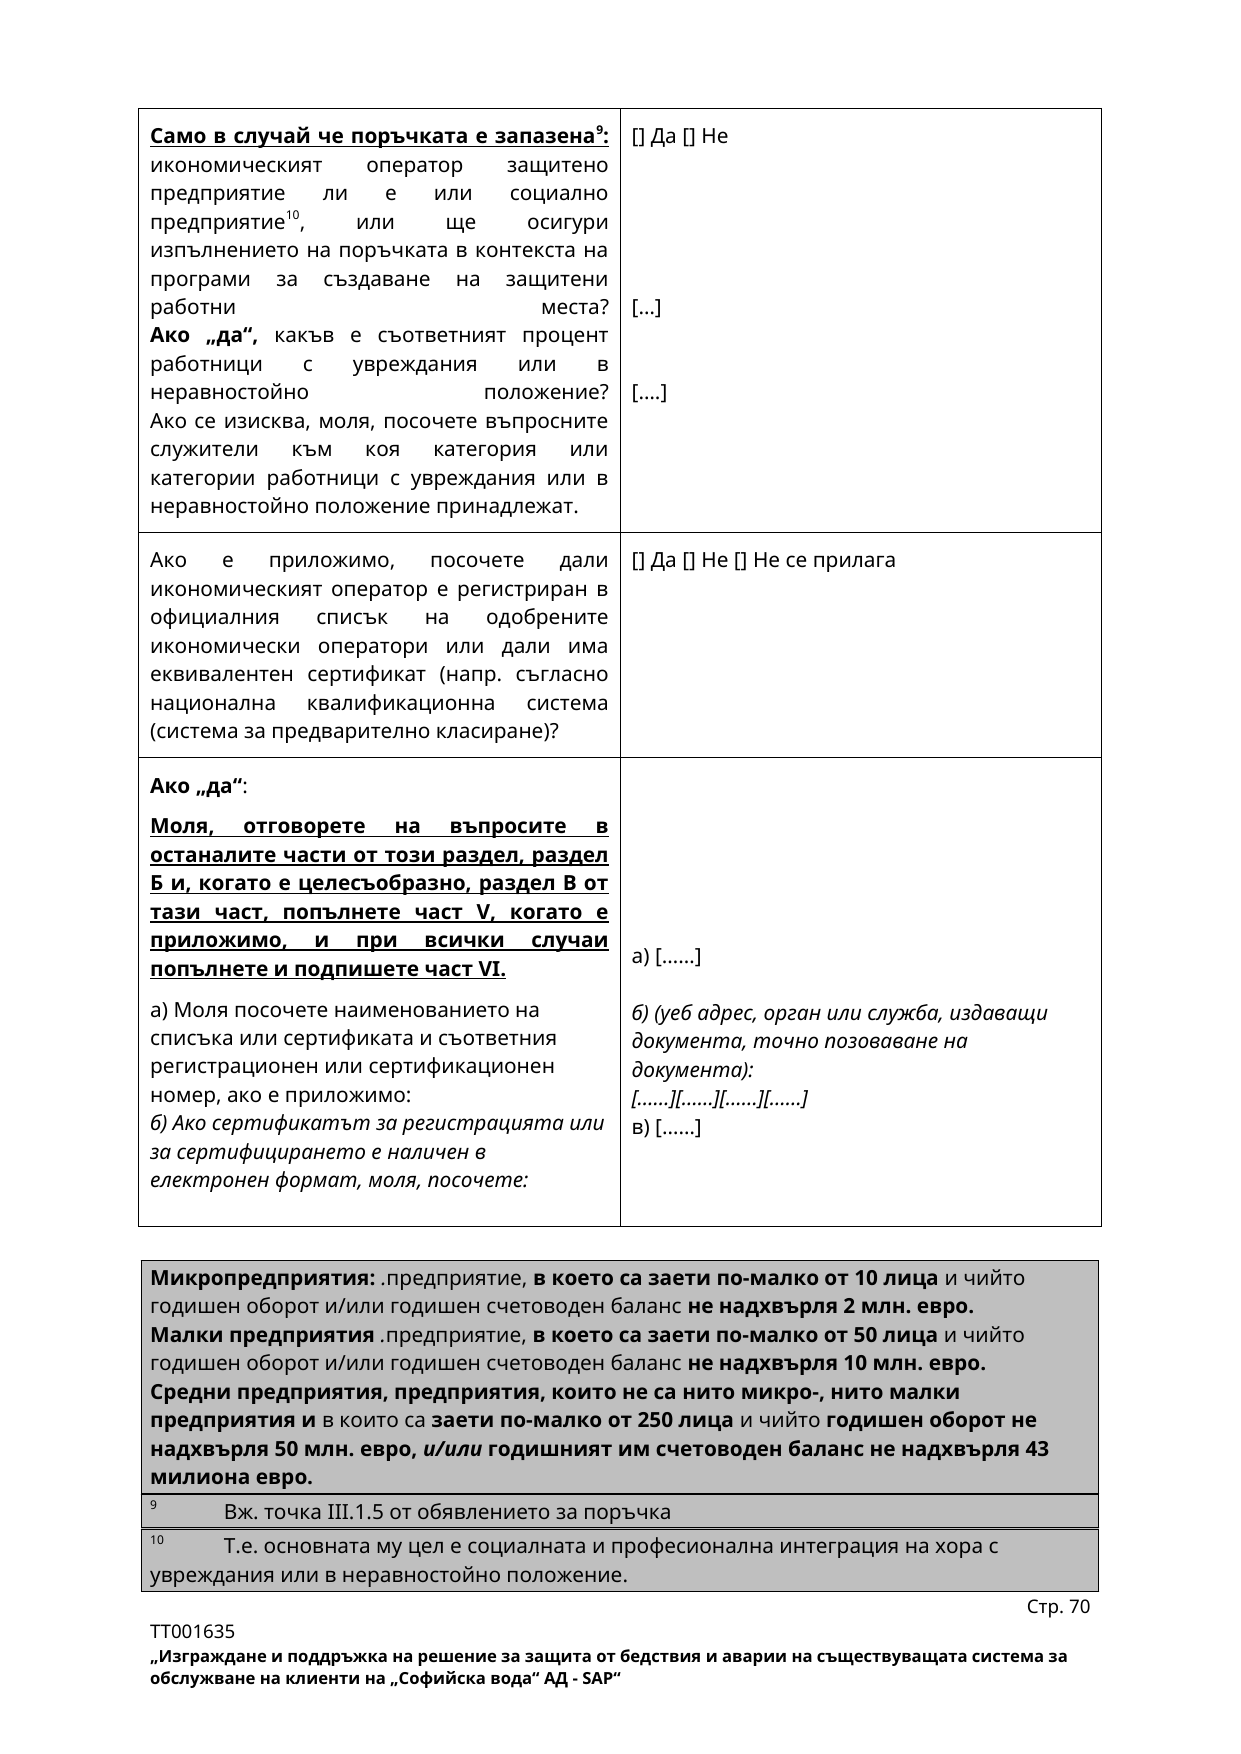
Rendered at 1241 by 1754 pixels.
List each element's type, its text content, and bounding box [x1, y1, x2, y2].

table_cell Ако е приложимо, посочете дали икономическият оператор е регистриран в официалния списък на одобрените икономически оператори или дали има еквивалентен сертификат (напр. съгласно национална квалификационна система (система за предварително класиране)? [139, 533, 620, 757]
table_cell Ако „да“: Моля, отговорете на въпросите в останалите части от този раздел, раздел Б и, когато е целесъобразно, раздел В от тази част, попълнете част V, когато е приложимо, и при всички случаи попълнете и подпишете част VI. а) Моля посочете наименованието на списъка или сертификата и съответния регистрационен или сертификационен номер, ако е приложимо: б) Ако сертификатът за регистрацията или за сертифицирането е наличен в електронен формат, моля, посочете: в) Моля, посочете препратки към документите, от които става ясно на какво се основава регистрацията или сертифицирането и, ако е приложимо, класификацията в официалния списък: г) Регистрацията или сертифицирането обхваща ли всички задължителни критерии за подбор? Ако „не“: В допълнение моля, попълнете липсващата информация в част ІV, раздели А, Б, В или Г според случая САМО ако това се изисква съгласно съответното обявление или документацията за обществената поръчка: д) Икономическият оператор може ли да представи удостоверение за плащането на социалноосигурителни вноски и данъци или информация, която ще позволи на възлагащия орган или възложителя да получи удостоверението чрез пряк безплатен достъп до национална база данни във всяка държава членка? Ако съответните документи са на разположение в електронен формат, моля, посочете: [139, 758, 620, 1226]
table_cell [] Да [] Не [] Не се прилага [621, 533, 1101, 757]
table_cell [] Да [] Не […] [….] [621, 109, 1101, 532]
table_cell a) [……] б) (уеб адрес, орган или служба, издаващи документа, точно позоваване на документа): [……][……][……][……] в) [……] г) [] Да [] Не д) [] Да [] Не (уеб адрес, орган или служба, издаващи документа, точно позоваване на документа): [……][……][……][……] [621, 758, 1101, 1226]
table_cell Само в случай че поръчката е запазена: икономическият оператор защитено предприятие ли е или социално предприятие, или ще осигури изпълнението на поръчката в контекста на програми за създаване на защитени работни места? Ако „да“, какъв е съответният процент работници с увреждания или в неравностойно положение? Ако се изисква, моля, посочете въпросните служители към коя категория или категории работници с увреждания или в неравностойно положение принадлежат. [139, 109, 620, 532]
